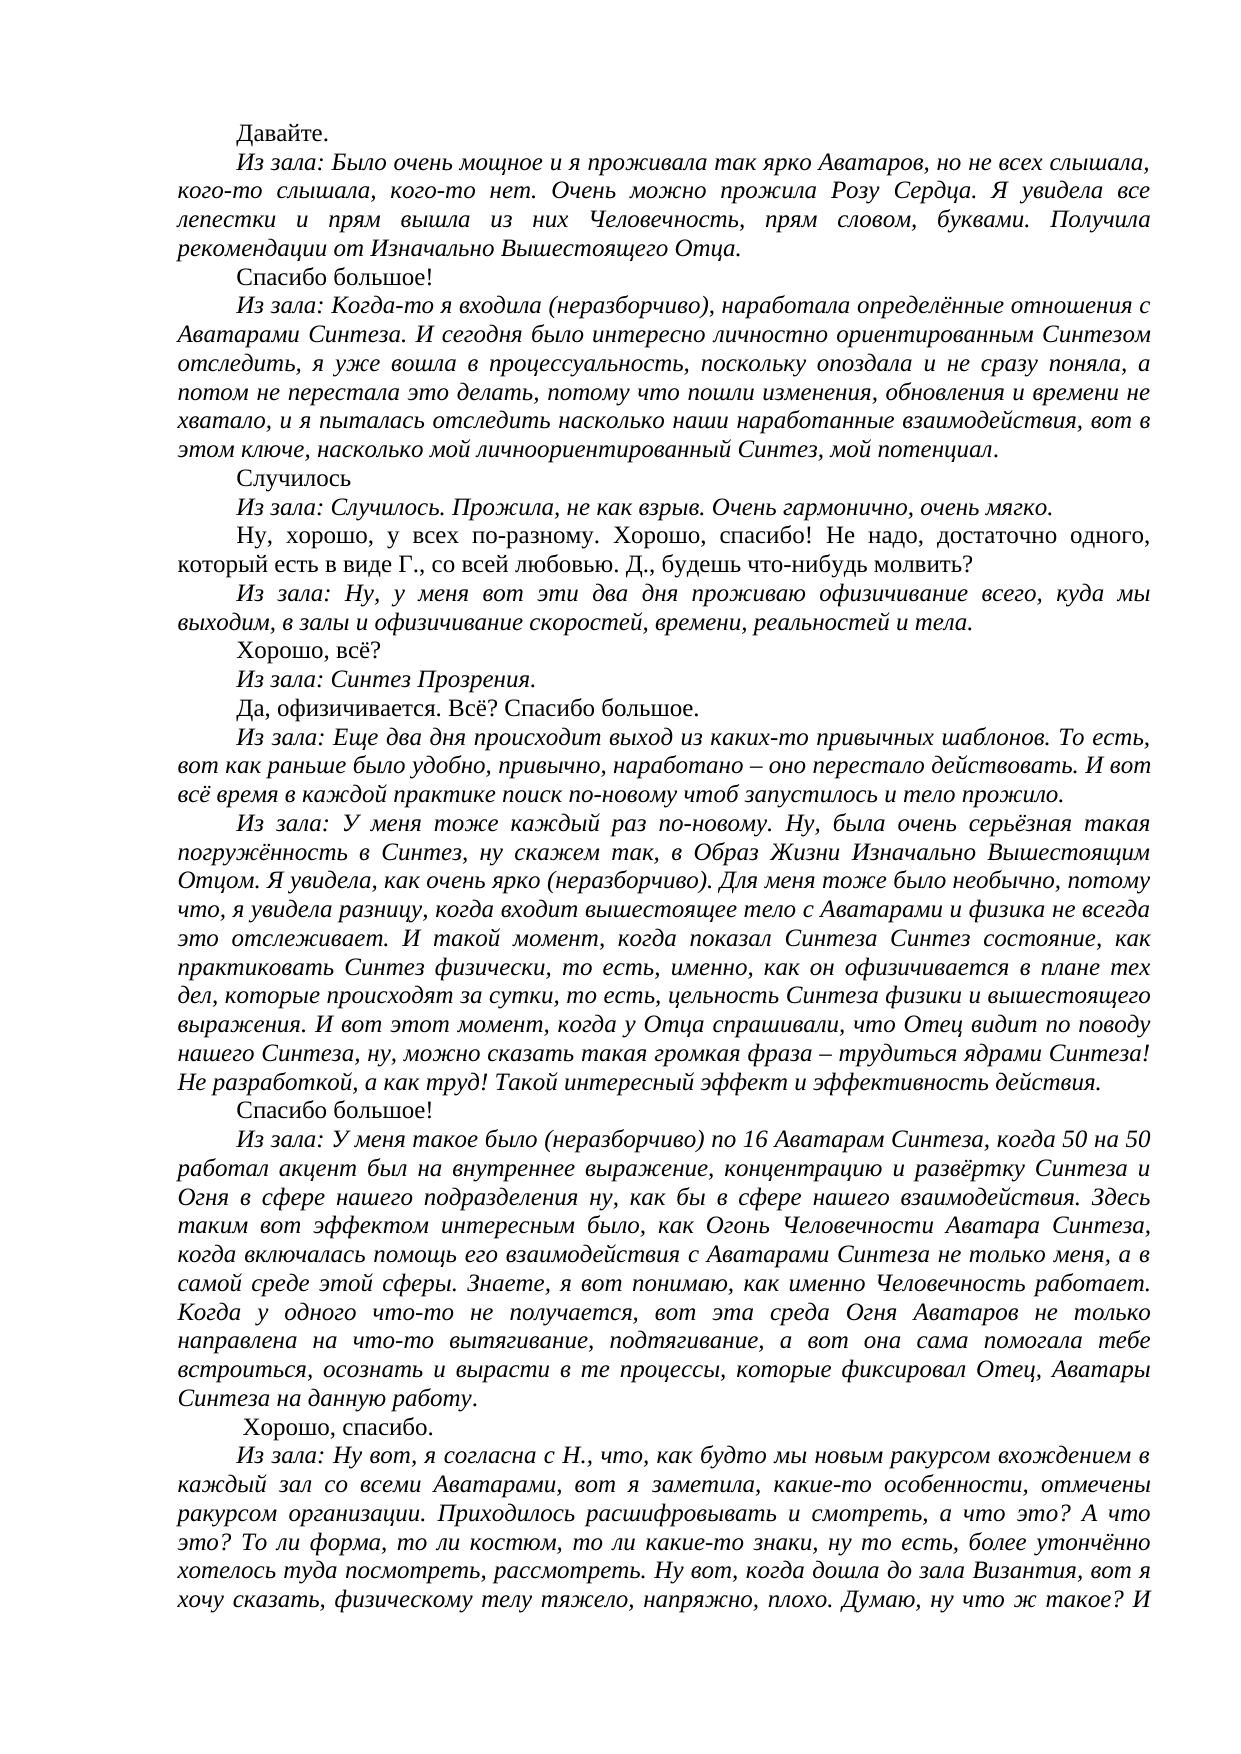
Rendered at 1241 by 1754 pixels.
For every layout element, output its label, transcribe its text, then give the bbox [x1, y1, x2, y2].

text Хорошо, всё? [177, 636, 1152, 664]
text Да, офизичивается. Всё? Спасибо большое. [177, 693, 1152, 722]
text Из зала: Синтез Прозрения. [177, 664, 1152, 693]
text Из зала: У меня такое было (неразборчиво) по 16 Аватарам Синтеза, когда 50 на 50 работал акцент был на внутреннее выражение, концентрацию и развёртку Синтеза и Огня в сфере нашего подразделения ну, как бы в сфере нашего взаимодействия. Здесь таким вот эффектом интересным было, как Огонь Человечности Аватара Синтеза, когда включалась помощь его взаимодействия с Аватарами Синтеза не только меня, а в самой среде этой сферы. Знаете, я вот понимаю, как именно Человечность работает. Когда у одного что-то не получается, вот эта среда Огня Аватаров не только направлена на что-то вытягивание, подтягивание, а вот она сама помогала тебе встроиться, осознать и вырасти в те процессы, которые фиксировал Отец, Аватары Синтеза на данную работу. [177, 1124, 1152, 1412]
text Спасибо большое! [177, 1096, 1152, 1124]
text Из зала: Ну, у меня вот эти два дня проживаю офизичивание всего, куда мы выходим, в залы и офизичивание скоростей, времени, реальностей и тела. [177, 578, 1152, 636]
text Из зала: Когда-то я входила (неразборчиво), наработала определённые отношения с Аватарами Синтеза. И сегодня было интересно личностно ориентированным Синтезом отследить, я уже вошла в процессуальность, поскольку опоздала и не сразу поняла, а потом не перестала это делать, потому что пошли изменения, обновления и времени не хватало, и я пыталась отследить насколько наши наработанные взаимодействия, вот в этом ключе, насколько мой личноориентированный Синтез, мой потенциал. [177, 291, 1152, 463]
text Из зала: Было очень мощное и я проживала так ярко Аватаров, но не всех слышала, кого-то слышала, кого-то нет. Очень можно прожила Розу Сердца. Я увидела все лепестки и прям вышла из них Человечность, прям словом, буквами. Получила рекомендации от Изначально Вышестоящего Отца. [177, 147, 1152, 262]
text Из зала: У меня тоже каждый раз по-новому. Ну, была очень серьёзная такая погружённость в Синтез, ну скажем так, в Образ Жизни Изначально Вышестоящим Отцом. Я увидела, как очень ярко (неразборчиво). Для меня тоже было необычно, потому что, я увидела разницу, когда входит вышестоящее тело с Аватарами и физика не всегда это отслеживает. И такой момент, когда показал Синтеза Синтез состояние, как практиковать Синтез физически, то есть, именно, как он офизичивается в плане тех дел, которые происходят за сутки, то есть, цельность Синтеза физики и вышестоящего выражения. И вот этот момент, когда у Отца спрашивали, что Отец видит по поводу нашего Синтеза, ну, можно сказать такая громкая фраза – трудиться ядрами Синтеза! Не разработкой, а как труд! Такой интересный эффект и эффективность действия. [177, 808, 1152, 1096]
text Ну, хорошо, у всех по-разному. Хорошо, спасибо! Не надо, достаточно одного, который есть в виде Г., со всей любовью. Д., будешь что-нибудь молвить? [177, 521, 1152, 578]
text Хорошо, спасибо. [177, 1412, 1152, 1441]
text Спасибо большое! [177, 262, 1152, 291]
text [177, 1441, 1152, 1613]
text Из зала: Случилось. Прожила, не как взрыв. Очень гармонично, очень мягко. [177, 492, 1152, 521]
text Из зала: Еще два дня происходит выход из каких-то привычных шаблонов. То есть, вот как раньше было удобно, привычно, наработано – оно перестало действовать. И вот всё время в каждой практике поиск по-новому чтоб запустилось и тело прожило. [177, 722, 1152, 808]
text Давайте. [177, 118, 1152, 147]
text Случилось [177, 463, 1152, 492]
